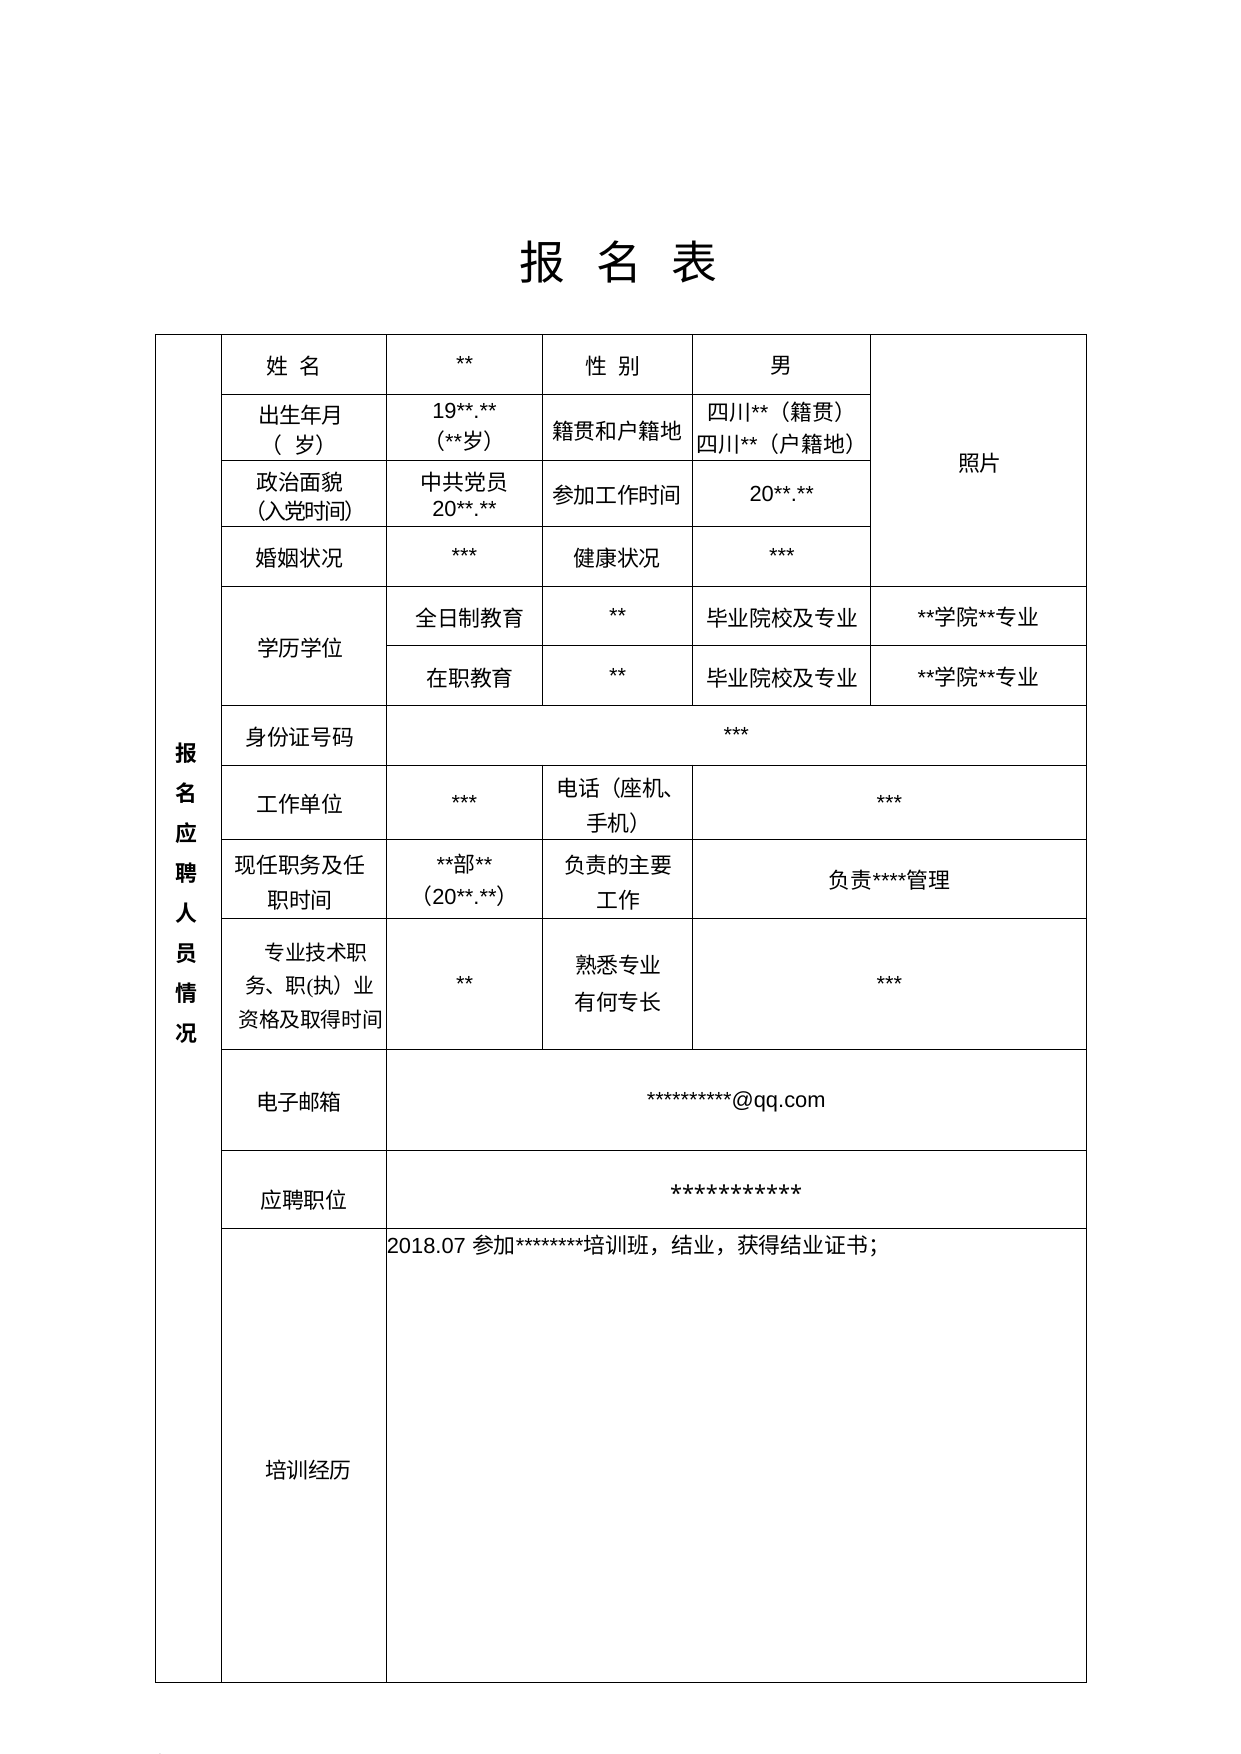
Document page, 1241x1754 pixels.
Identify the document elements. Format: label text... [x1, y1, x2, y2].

table_cell ** [543, 587, 692, 645]
table_cell 培训经历 [222, 1229, 386, 1682]
table_cell 现任职务及任 职时间 [222, 840, 386, 918]
table_cell 专业技术职 务、职(执）业 资格及取得时间 [222, 919, 386, 1049]
table_cell **学院**专业 [871, 587, 1086, 645]
table_cell ** [543, 646, 692, 705]
table_header 姓 名 [222, 335, 386, 393]
table_cell 四川**（籍贯） 四川**（户籍地） [693, 395, 870, 460]
table_header 男 [693, 335, 870, 393]
table_cell 电话（座机、 手机） [543, 766, 692, 839]
table_cell 中共党员 20**.** [387, 461, 542, 526]
table_cell *** [387, 706, 1086, 764]
table_cell *** [387, 527, 542, 586]
table_header ** [387, 335, 542, 393]
table_cell 籍贯和户籍地 [543, 395, 692, 460]
table_cell 2018.07 参加********培训班，结业，获得结业证书； [387, 1229, 1086, 1682]
table_cell 健康状况 [543, 527, 692, 586]
table_cell **部** （20**.**） [387, 840, 542, 918]
table_cell *********** [387, 1151, 1086, 1228]
table_cell *** [693, 919, 1086, 1049]
text 报 名 表 [155, 234, 1086, 291]
table_header 报 名 应 聘 人 员 情 况 [156, 335, 221, 1682]
table_cell ** [387, 919, 542, 1049]
table_cell 全日制教育 [387, 587, 542, 645]
table_cell 出生年月 （ 岁） [222, 395, 386, 460]
table_cell 熟悉专业 有何专长 [543, 919, 692, 1049]
table_cell **学院**专业 [871, 646, 1086, 705]
table_header 照片 [871, 335, 1086, 586]
table_cell *** [693, 527, 870, 586]
table_cell 20**.** [693, 461, 870, 526]
table_cell *** [387, 766, 542, 839]
table_cell 负责的主要 工作 [543, 840, 692, 918]
table_header 性 别 [543, 335, 692, 393]
table_cell 婚姻状况 [222, 527, 386, 586]
table_cell *** [693, 766, 1086, 839]
table_cell 身份证号码 [222, 706, 386, 764]
table_cell 政治面貌 （入党时间） [222, 461, 386, 526]
table_cell 在职教育 [387, 646, 542, 705]
table_cell 电子邮箱 [222, 1050, 386, 1150]
table_cell 负责****管理 [693, 840, 1086, 918]
table_cell 毕业院校及专业 [693, 587, 870, 645]
table_cell 参加工作时间 [543, 461, 692, 526]
table_cell **********@qq.com [387, 1050, 1086, 1150]
table_cell 学历学位 [222, 587, 386, 705]
table_cell 应聘职位 [222, 1151, 386, 1228]
table_cell 19**.** （**岁） [387, 395, 542, 460]
table_cell 工作单位 [222, 766, 386, 839]
table_cell 毕业院校及专业 [693, 646, 870, 705]
